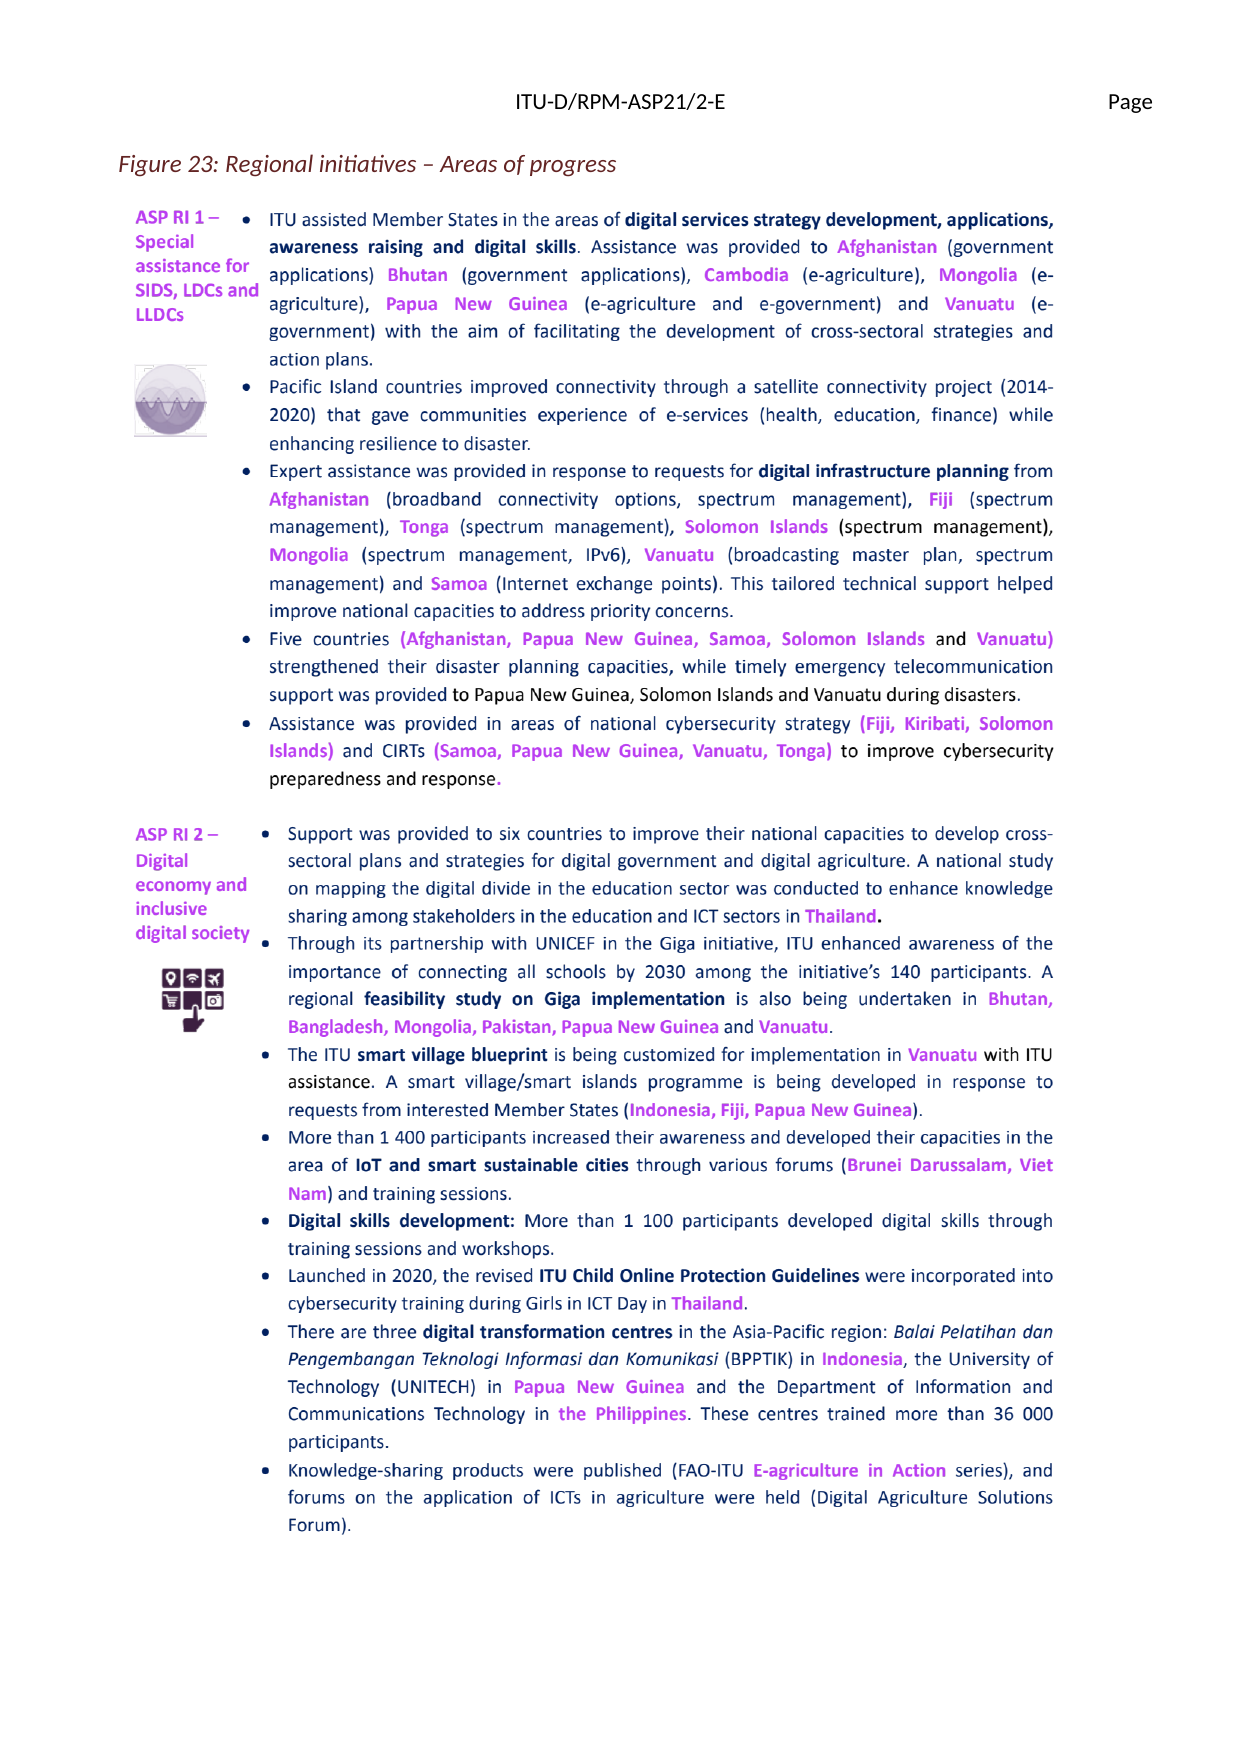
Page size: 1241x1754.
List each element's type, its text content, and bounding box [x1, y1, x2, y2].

text Figure 23: Regional initiatives – Areas of progress [118, 148, 1122, 178]
